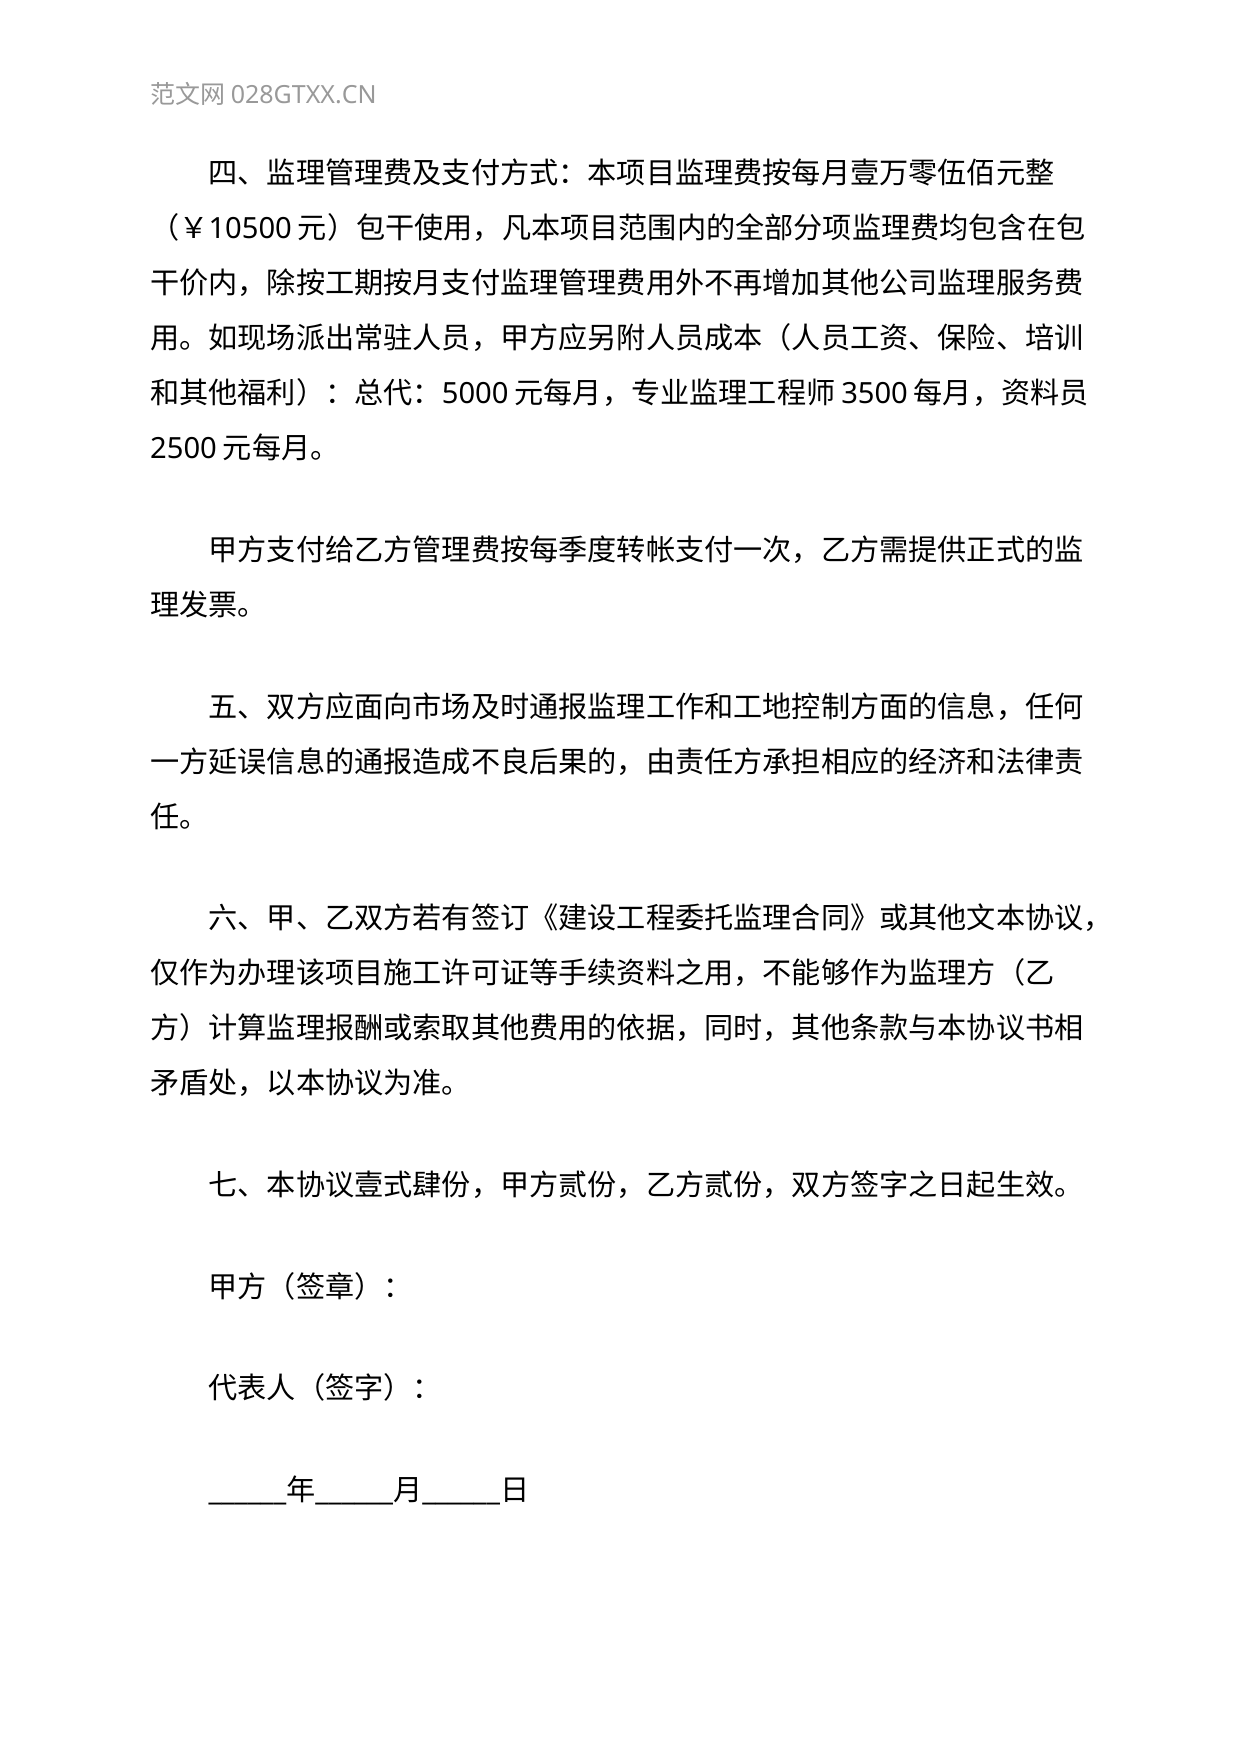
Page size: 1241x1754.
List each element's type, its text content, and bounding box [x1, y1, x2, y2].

text 四、监理管理费及支付方式：本项目监理费按每月壹万零伍佰元整（￥10500元）包干使用，凡本项目范围内的全部分项监理费均包含在包干价内，除按工期按月支付监理管理费用外不再增加其他公司监理服务费用。如现场派出常驻人员，甲方应另附人员成本（人员工资、保险、培训和其他福利）：总代：5000元每月，专业监理工程师3500每月，资料员2500元每月。 [150, 150, 1090, 467]
text 代表人（签字）： [150, 1365, 1090, 1407]
text 七、本协议壹式肆份，甲方贰份，乙方贰份，双方签字之日起生效。 [150, 1161, 1090, 1204]
text 六、甲、乙双方若有签订《建设工程委托监理合同》或其他文本协议，仅作为办理该项目施工许可证等手续资料之用，不能够作为监理方（乙方）计算监理报酬或索取其他费用的依据，同时，其他条款与本协议书相矛盾处，以本协议为准。 [150, 895, 1090, 1102]
text 五、双方应面向市场及时通报监理工作和工地控制方面的信息，任何一方延误信息的通报造成不良后果的，由责任方承担相应的经济和法律责任。 [150, 683, 1090, 835]
text 甲方支付给乙方管理费按每季度转帐支付一次，乙方需提供正式的监理发票。 [150, 527, 1090, 624]
text ______年______月______日 [150, 1467, 1090, 1509]
text 甲方（签章）： [150, 1263, 1090, 1305]
